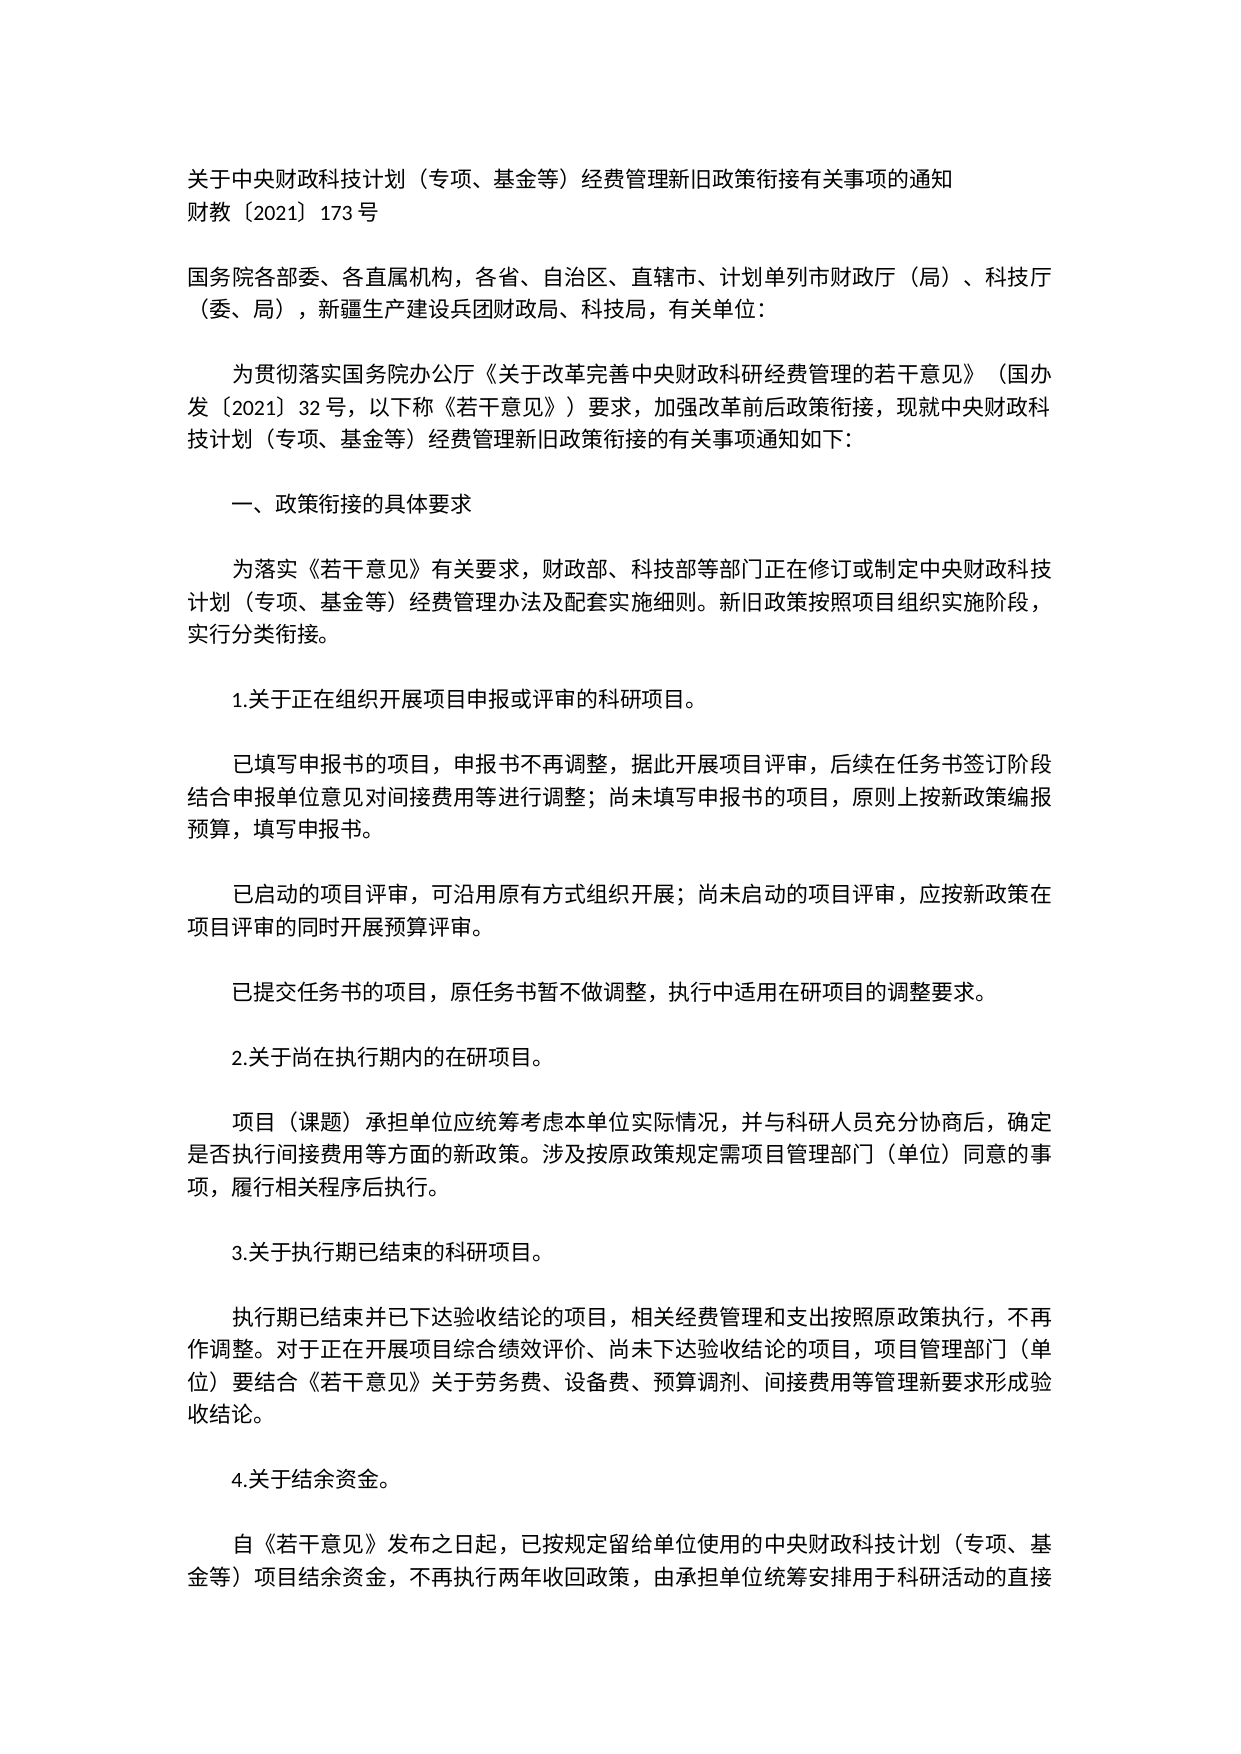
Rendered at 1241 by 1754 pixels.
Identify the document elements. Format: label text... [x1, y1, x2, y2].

text 已填写申报书的项目，申报书不再调整，据此开展项目评审，后续在任务书签订阶段结合申报单位意见对间接费用等进行调整；尚未填写申报书的项目，原则上按新政策编报预算，填写申报书。 [187, 747, 1053, 844]
text 执行期已结束并已下达验收结论的项目，相关经费管理和支出按照原政策执行，不再作调整。对于正在开展项目综合绩效评价、尚未下达验收结论的项目，项目管理部门（单位）要结合《若干意见》关于劳务费、设备费、预算调剂、间接费用等管理新要求形成验收结论。 [187, 1299, 1053, 1429]
text 项目（课题）承担单位应统筹考虑本单位实际情况，并与科研人员充分协商后，确定是否执行间接费用等方面的新政策。涉及按原政策规定需项目管理部门（单位）同意的事项，履行相关程序后执行。 [187, 1104, 1053, 1202]
text 2.关于尚在执行期内的在研项目。 [187, 1039, 1053, 1072]
text 已启动的项目评审，可沿用原有方式组织开展；尚未启动的项目评审，应按新政策在项目评审的同时开展预算评审。 [187, 877, 1053, 942]
text 4.关于结余资金。 [187, 1462, 1053, 1494]
text 国务院各部委、各直属机构，各省、自治区、直辖市、计划单列市财政厅（局）、科技厅（委、局），新疆生产建设兵团财政局、科技局，有关单位： [187, 259, 1053, 324]
text 为贯彻落实国务院办公厅《关于改革完善中央财政科研经费管理的若干意见》（国办发〔2021〕32号，以下称《若干意见》）要求，加强改革前后政策衔接，现就中央财政科技计划（专项、基金等）经费管理新旧政策衔接的有关事项通知如下： [187, 357, 1053, 454]
text 已提交任务书的项目，原任务书暂不做调整，执行中适用在研项目的调整要求。 [187, 974, 1053, 1007]
text 为落实《若干意见》有关要求，财政部、科技部等部门正在修订或制定中央财政科技计划（专项、基金等）经费管理办法及配套实施细则。新旧政策按照项目组织实施阶段，实行分类衔接。 [187, 552, 1053, 649]
text 3.关于执行期已结束的科研项目。 [187, 1234, 1053, 1267]
text 1.关于正在组织开展项目申报或评审的科研项目。 [187, 682, 1053, 714]
text 一、政策衔接的具体要求 [187, 487, 1053, 519]
text 关于中央财政科技计划（专项、基金等）经费管理新旧政策衔接有关事项的通知 [187, 162, 1053, 194]
text 财教〔2021〕173号 [187, 194, 1053, 227]
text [187, 1527, 1053, 1592]
